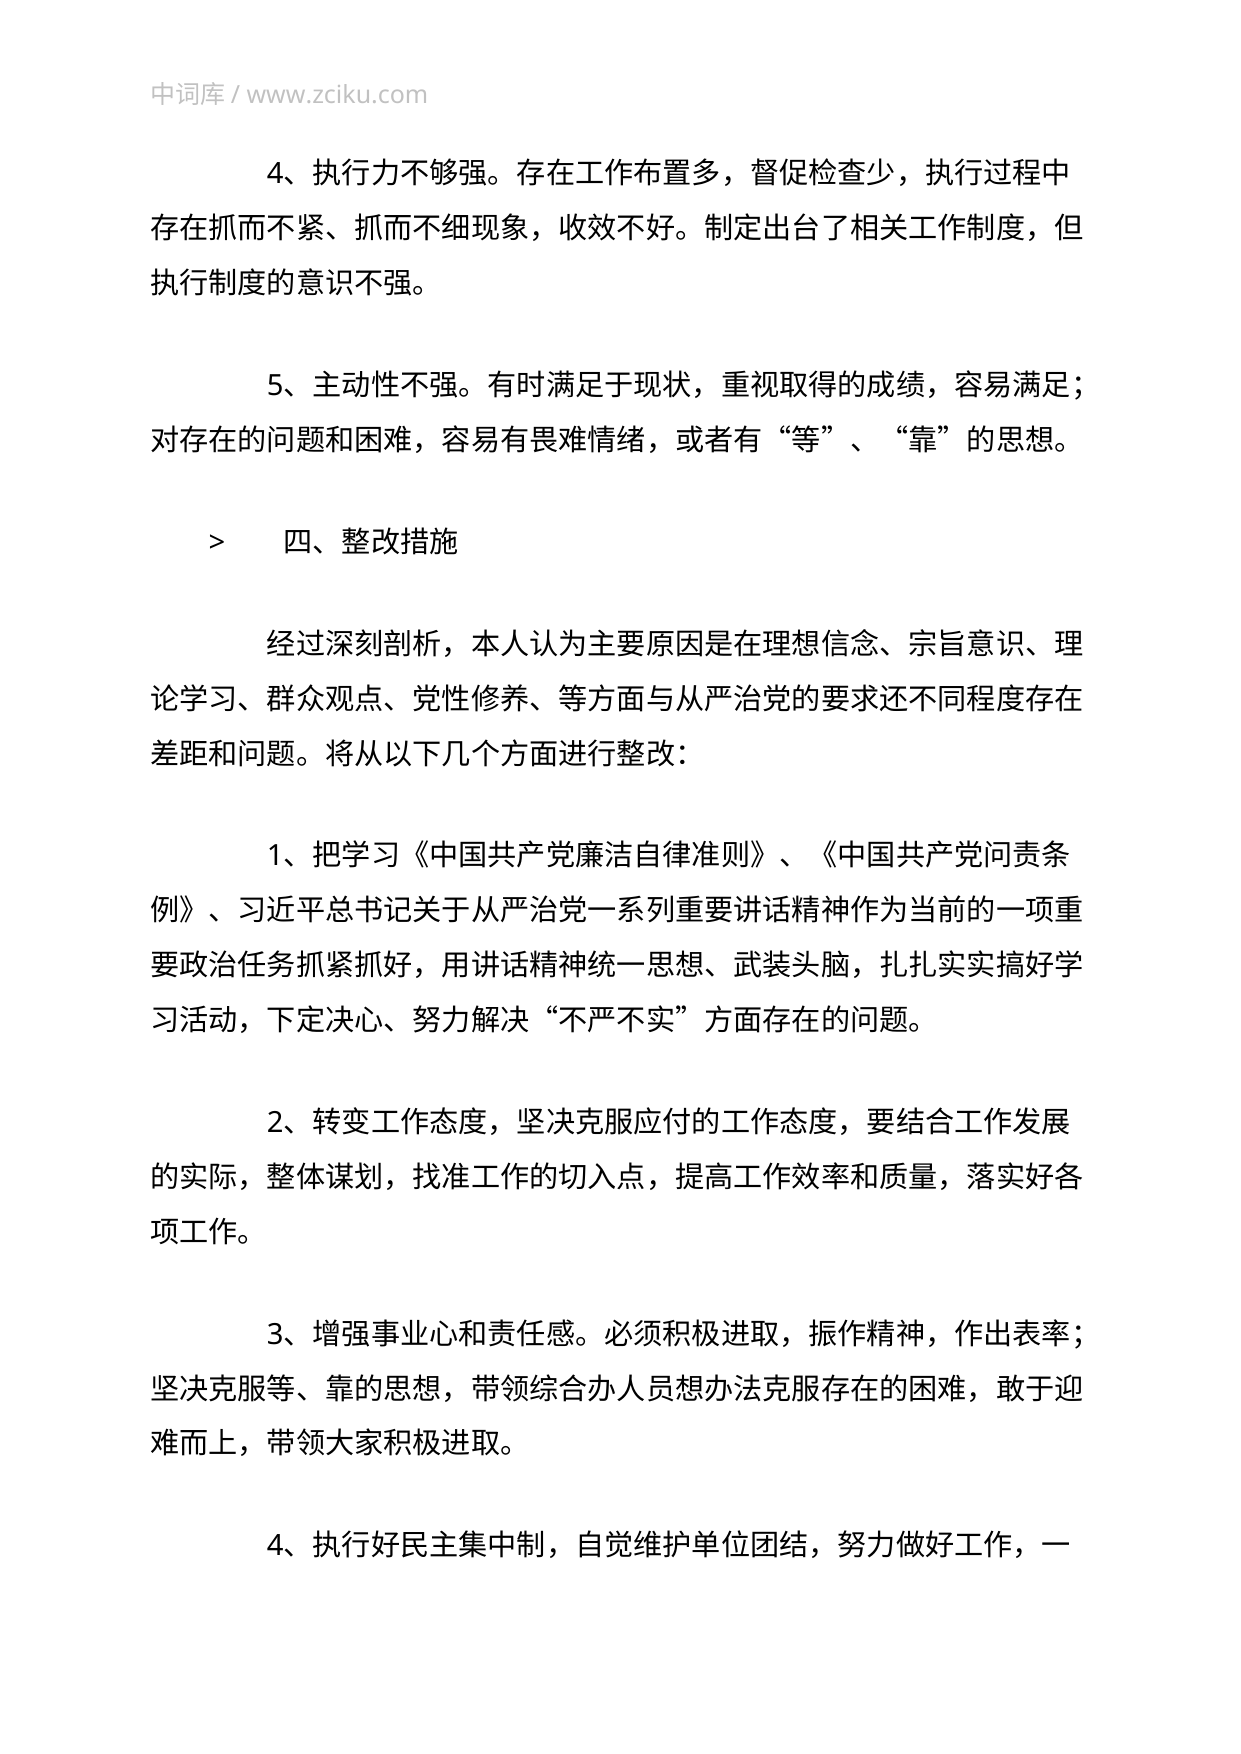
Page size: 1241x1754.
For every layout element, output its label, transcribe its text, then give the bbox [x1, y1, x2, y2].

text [150, 1522, 1090, 1564]
text 经过深刻剖析，本人认为主要原因是在理想信念、宗旨意识、理论学习、群众观点、党性修养、等方面与从严治党的要求还不同程度存在差距和问题。将从以下几个方面进行整改： [150, 620, 1090, 772]
text 2、转变工作态度，坚决克服应付的工作态度，要结合工作发展的实际，整体谋划，找准工作的切入点，提高工作效率和质量，落实好各项工作。 [150, 1098, 1090, 1251]
text 5、主动性不强。有时满足于现状，重视取得的成绩，容易满足；对存在的问题和困难，容易有畏难情绪，或者有“等”、“靠”的思想。 [150, 362, 1090, 459]
text 1、把学习《中国共产党廉洁自律准则》、《中国共产党问责条例》、习近平总书记关于从严治党一系列重要讲话精神作为当前的一项重要政治任务抓紧抓好，用讲话精神统一思想、武装头脑，扎扎实实搞好学习活动，下定决心、努力解决“不严不实”方面存在的问题。 [150, 832, 1090, 1039]
text 3、增强事业心和责任感。必须积极进取，振作精神，作出表率；坚决克服等、靠的思想，带领综合办人员想办法克服存在的困难，敢于迎难而上，带领大家积极进取。 [150, 1310, 1090, 1462]
text 4、执行力不够强。存在工作布置多，督促检查少，执行过程中存在抓而不紧、抓而不细现象，收效不好。制定出台了相关工作制度，但执行制度的意识不强。 [150, 150, 1090, 302]
text > 四、整改措施 [150, 518, 1090, 561]
